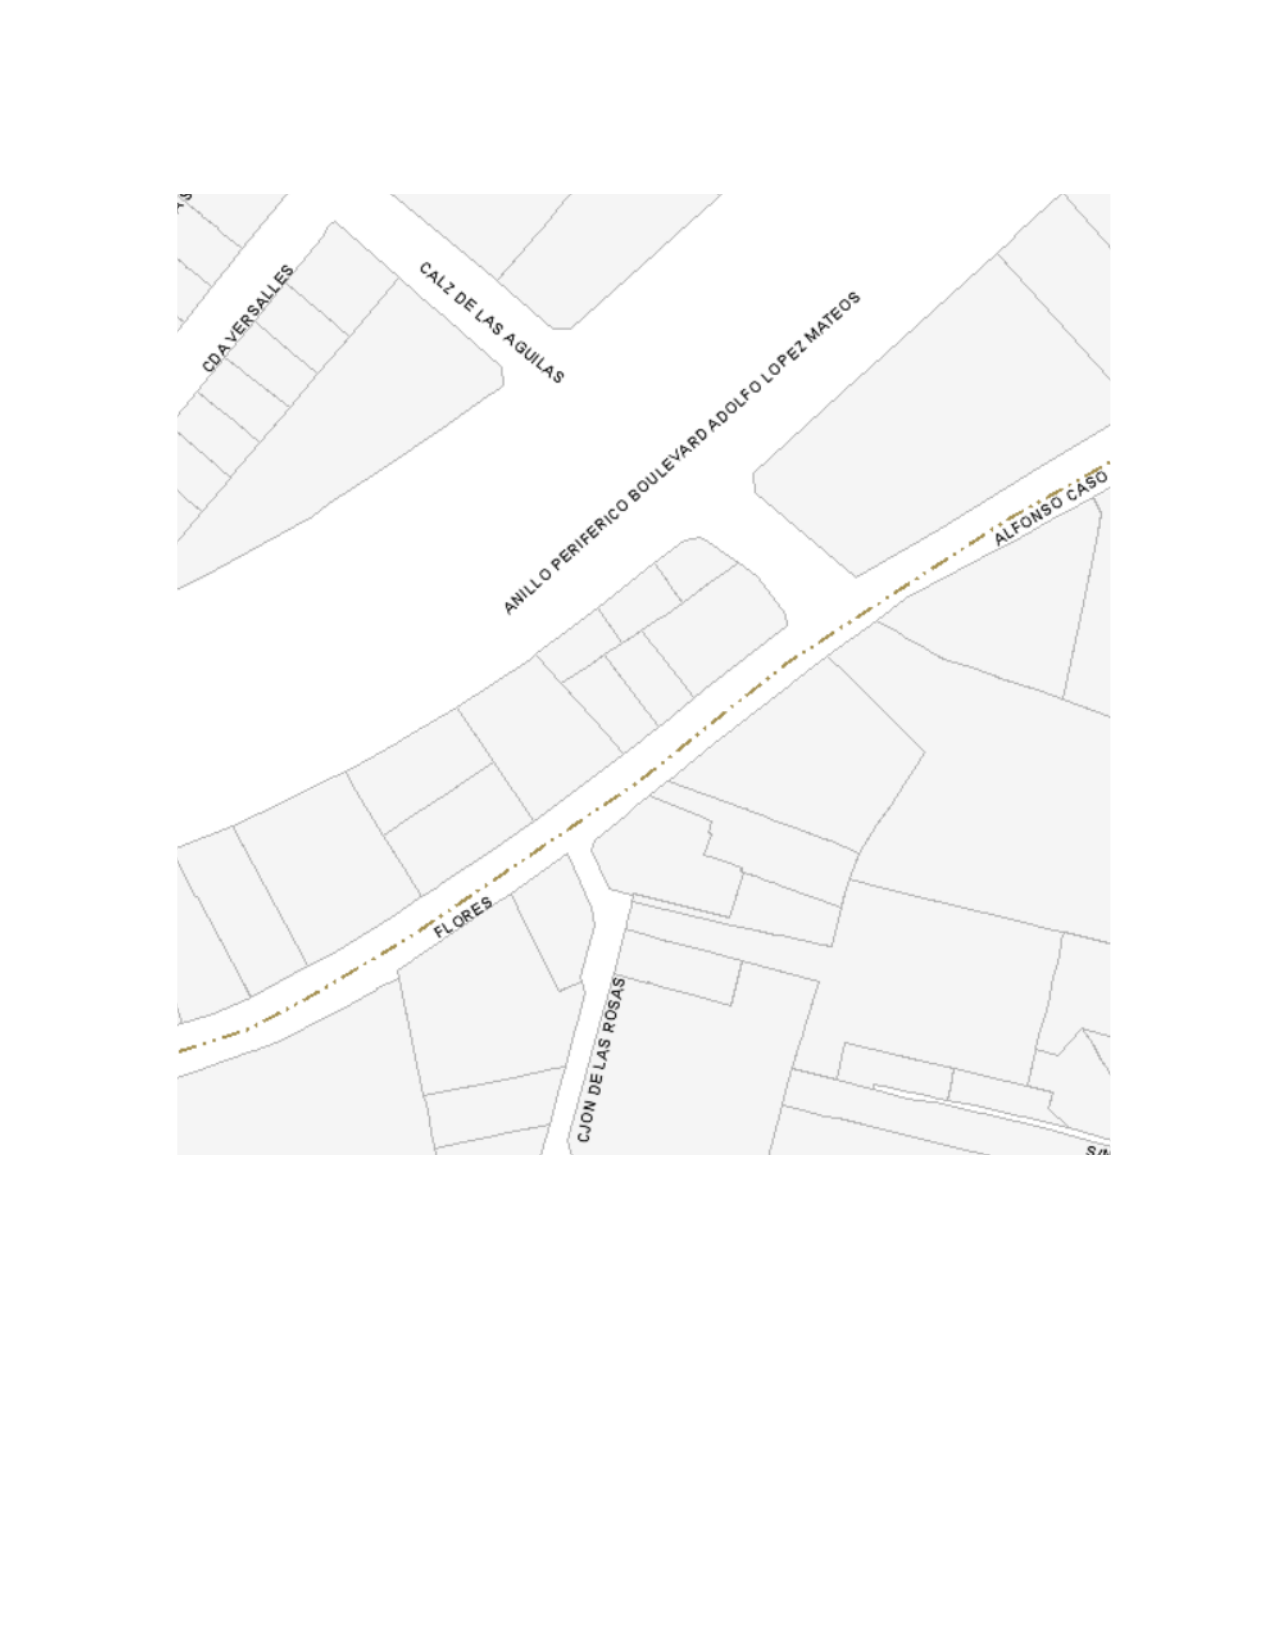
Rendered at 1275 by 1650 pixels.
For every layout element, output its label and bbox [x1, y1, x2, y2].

picture [177, 194, 1111, 1155]
